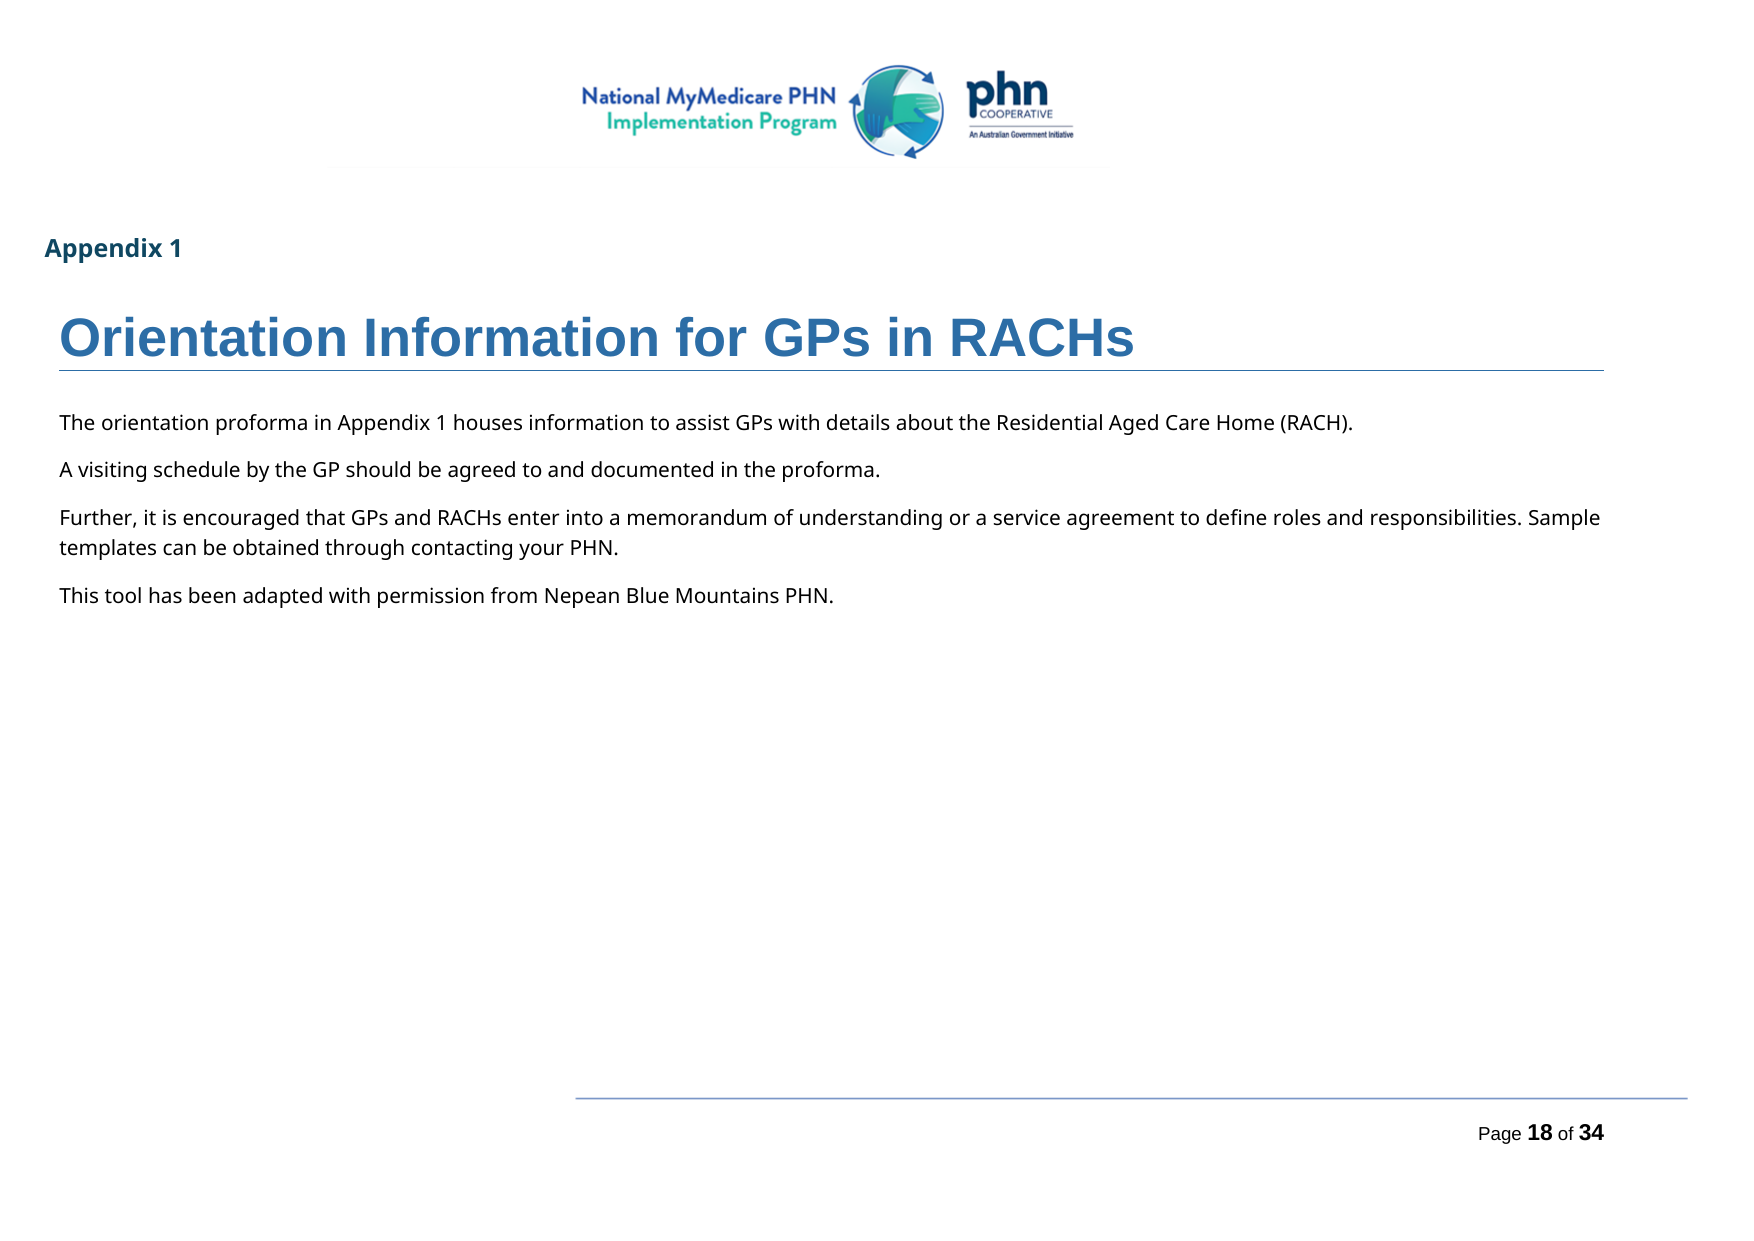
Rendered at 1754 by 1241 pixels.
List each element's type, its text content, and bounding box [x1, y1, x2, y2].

text The orientation proforma in Appendix 1 houses information to assist GPs with details about the Residential Aged Care Home (RACH). [59, 408, 1604, 437]
subtitle Orientation Information for GPs in RACHs [59, 305, 1604, 370]
picture [510, 1071, 1754, 1160]
text This tool has been adapted with permission from Nepean Blue Mountains PHN. [59, 581, 1604, 609]
picture [327, 34, 1111, 168]
text Further, it is encouraged that GPs and RACHs enter into a memorandum of understanding or a service agreement to define roles and responsibilities. Sample templates can be obtained through contacting your PHN. [59, 503, 1604, 562]
text Appendix 1 [44, 231, 1604, 265]
text A visiting schedule by the GP should be agreed to and documented in the proforma. [59, 456, 1604, 484]
